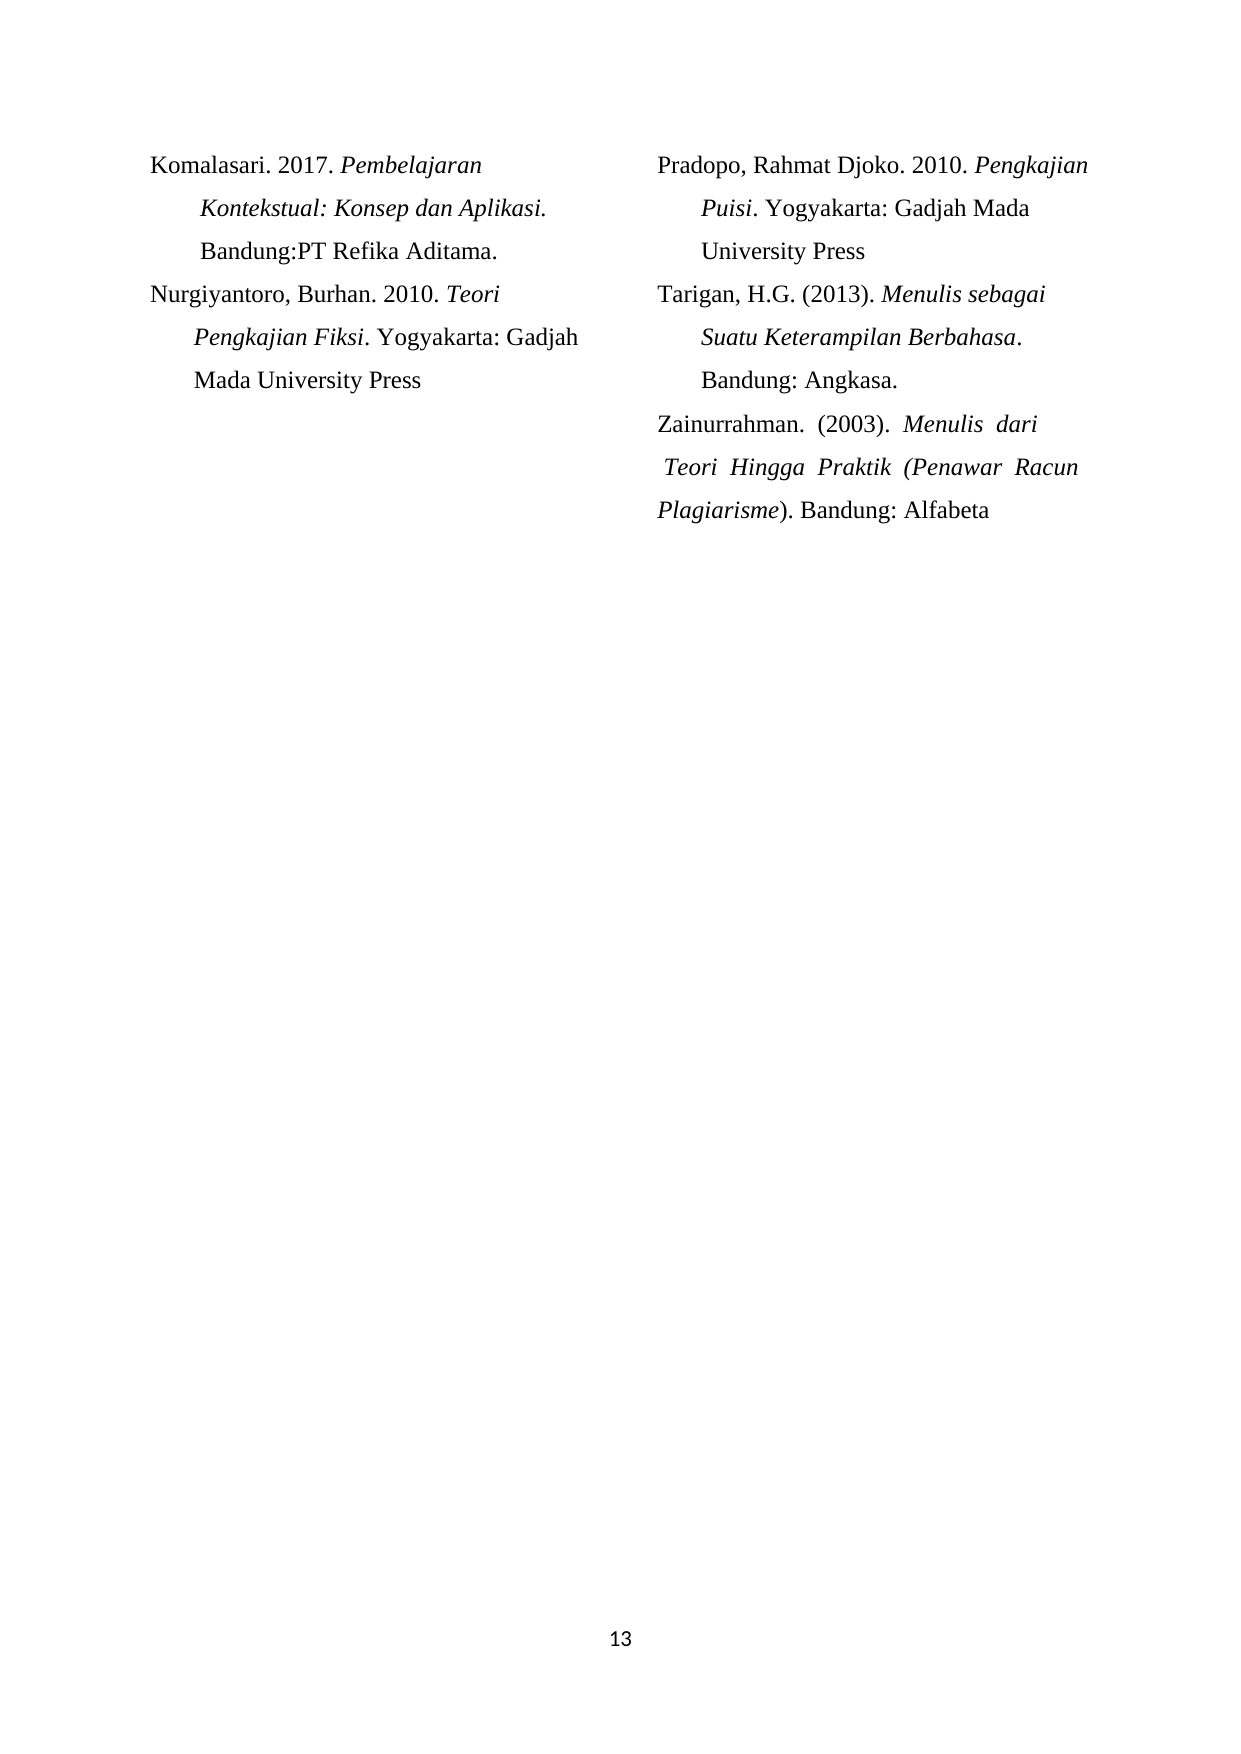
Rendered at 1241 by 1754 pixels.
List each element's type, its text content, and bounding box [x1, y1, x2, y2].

list Tarigan, H.G. (2013). Menulis sebagai [657, 279, 1090, 308]
list Puisi. Yogyakarta: Gadjah Mada [657, 193, 1090, 222]
list Bandung: Angkasa. [657, 366, 1090, 394]
text Teori Hingga Praktik (Penawar Racun Plagiarisme). Bandung: Alfabeta [657, 452, 1090, 524]
list Pradopo, Rahmat Djoko. 2010. Pengkajian [657, 150, 1090, 179]
list Kontekstual: Konsep dan Aplikasi. [150, 193, 583, 222]
list Komalasari. 2017. Pembelajaran [150, 150, 583, 179]
list Nurgiyantoro, Burhan. 2010. Teori [150, 279, 583, 308]
list University Press [657, 236, 1090, 265]
list Pengkajian Fiksi. Yogyakarta: Gadjah [150, 322, 583, 351]
text Zainurrahman. (2003). Menulis dari [657, 409, 1090, 437]
list Mada University Press [150, 366, 583, 394]
list Suatu Keterampilan Berbahasa. [657, 322, 1090, 351]
list Bandung:PT Refika Aditama. [150, 236, 583, 265]
